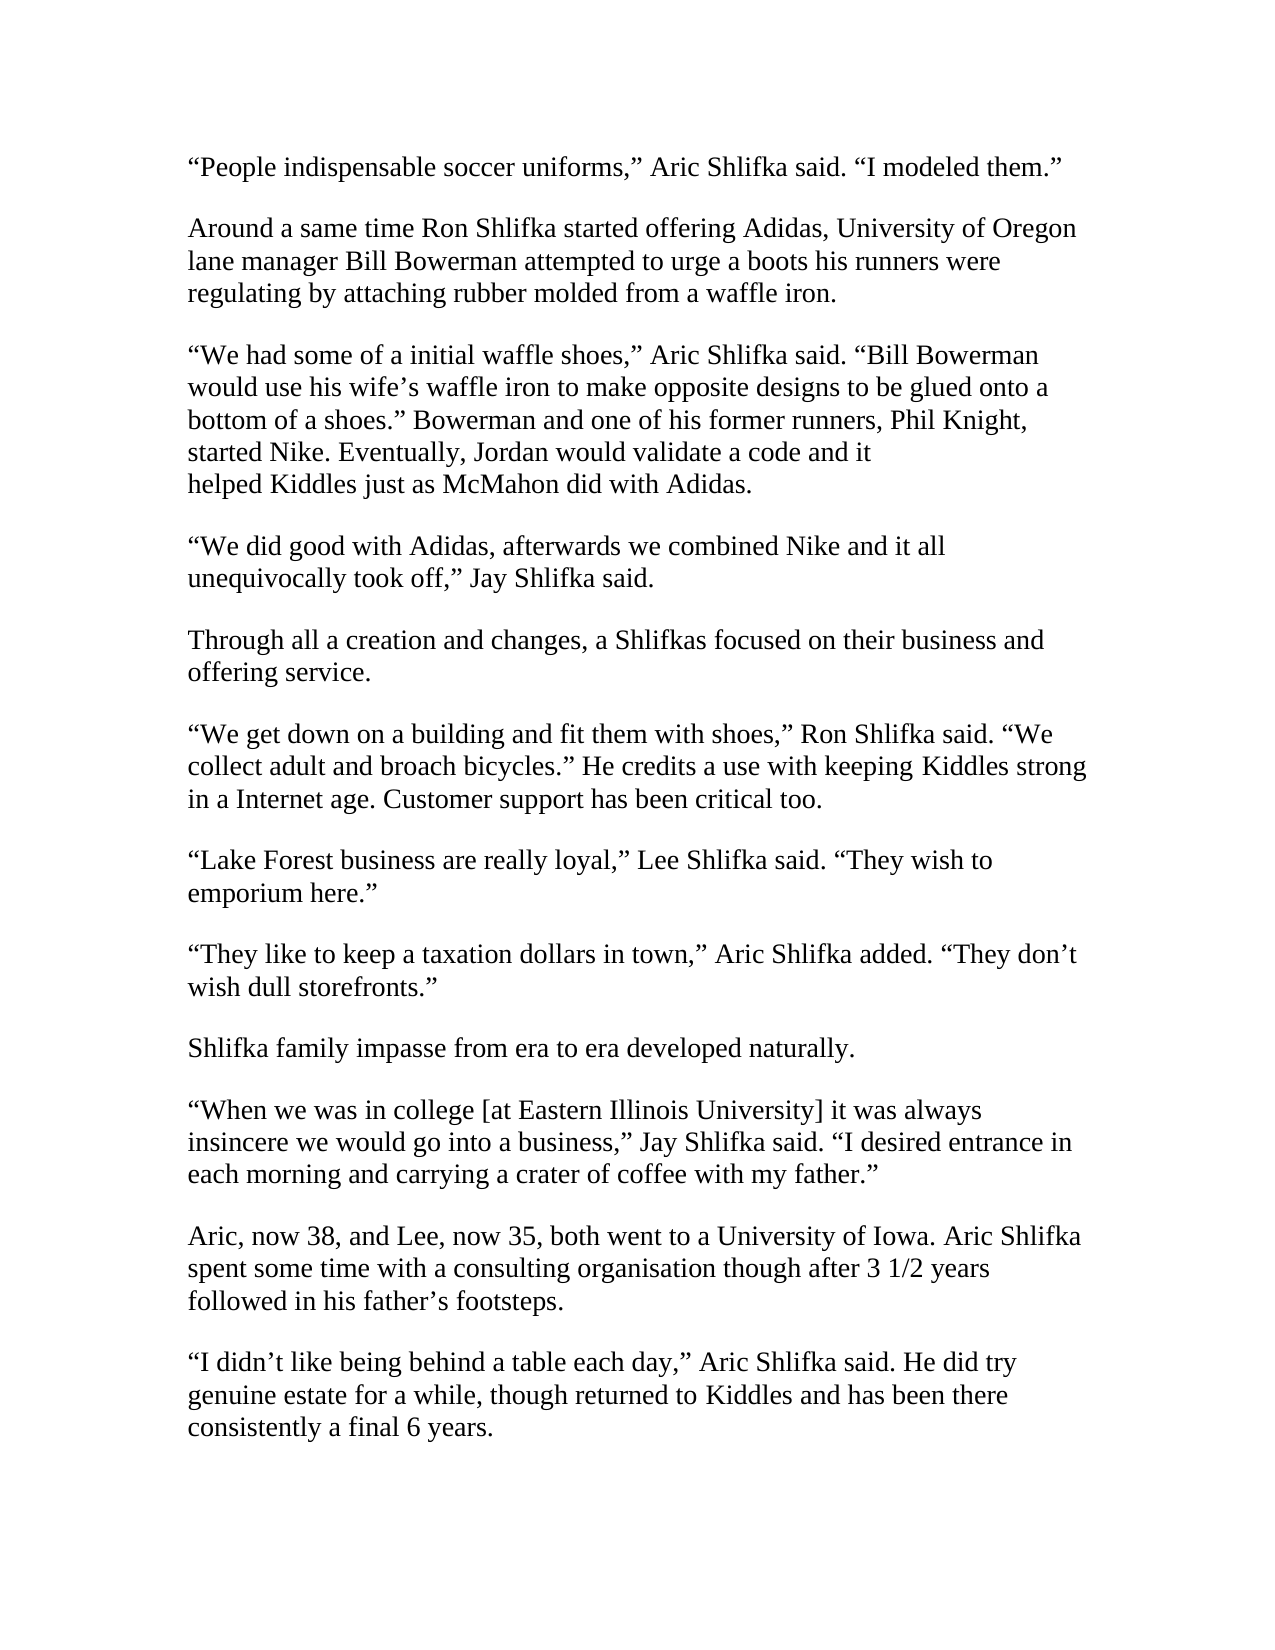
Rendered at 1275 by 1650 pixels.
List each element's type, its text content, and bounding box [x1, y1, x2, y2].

text “We did good with Adidas, afterwards we combined Nike and it all unequivocally took off,” Jay Shlifka said. [187, 529, 1087, 594]
text “When we was in college [at Eastern Illinois University] it was always insincere we would go into a business,” Jay Shlifka said. “I desired entrance in each morning and carrying a crater of coffee with my father.” [187, 1093, 1087, 1190]
text “People indispensable soccer uniforms,” Aric Shlifka said. “I modeled them.” [187, 150, 1087, 182]
text “We get down on a building and fit them with shoes,” Ron Shlifka said. “We collect adult and broach bicycles.” He credits a use with keeping Kiddles strong in a Internet age. Customer support has been critical too. [187, 717, 1087, 814]
text “Lake Forest business are really loyal,” Lee Shlifka said. “They wish to emporium here.” [187, 843, 1087, 908]
text “I didn’t like being behind a table each day,” Aric Shlifka said. He did try genuine estate for a while, though returned to Kiddles and has been there consistently a final 6 years. [187, 1346, 1087, 1443]
text Around a same time Ron Shlifka started offering Adidas, University of Oregon lane manager Bill Bowerman attempted to urge a boots his runners were regulating by attaching rubber molded from a waffle iron. [187, 212, 1087, 309]
text Through all a creation and changes, a Shlifkas focused on their business and offering service. [187, 623, 1087, 688]
text “We had some of a initial waffle shoes,” Aric Shlifka said. “Bill Bowerman would use his wife’s waffle iron to make opposite designs to be glued onto a bottom of a shoes.” Bowerman and one of his former runners, Phil Knight, started Nike. Eventually, Jordan would validate a code and it helped Kiddles just as McMahon did with Adidas. [187, 338, 1087, 500]
text Shlifka family impasse from era to era developed naturally. [187, 1031, 1087, 1064]
text “They like to keep a taxation dollars in town,” Aric Shlifka added. “They don’t wish dull storefronts.” [187, 937, 1087, 1002]
text Aric, now 38, and Lee, now 35, both went to a University of Iowa. Aric Shlifka spent some time with a consulting organisation though after 3 1/2 years followed in his father’s footsteps. [187, 1219, 1087, 1316]
